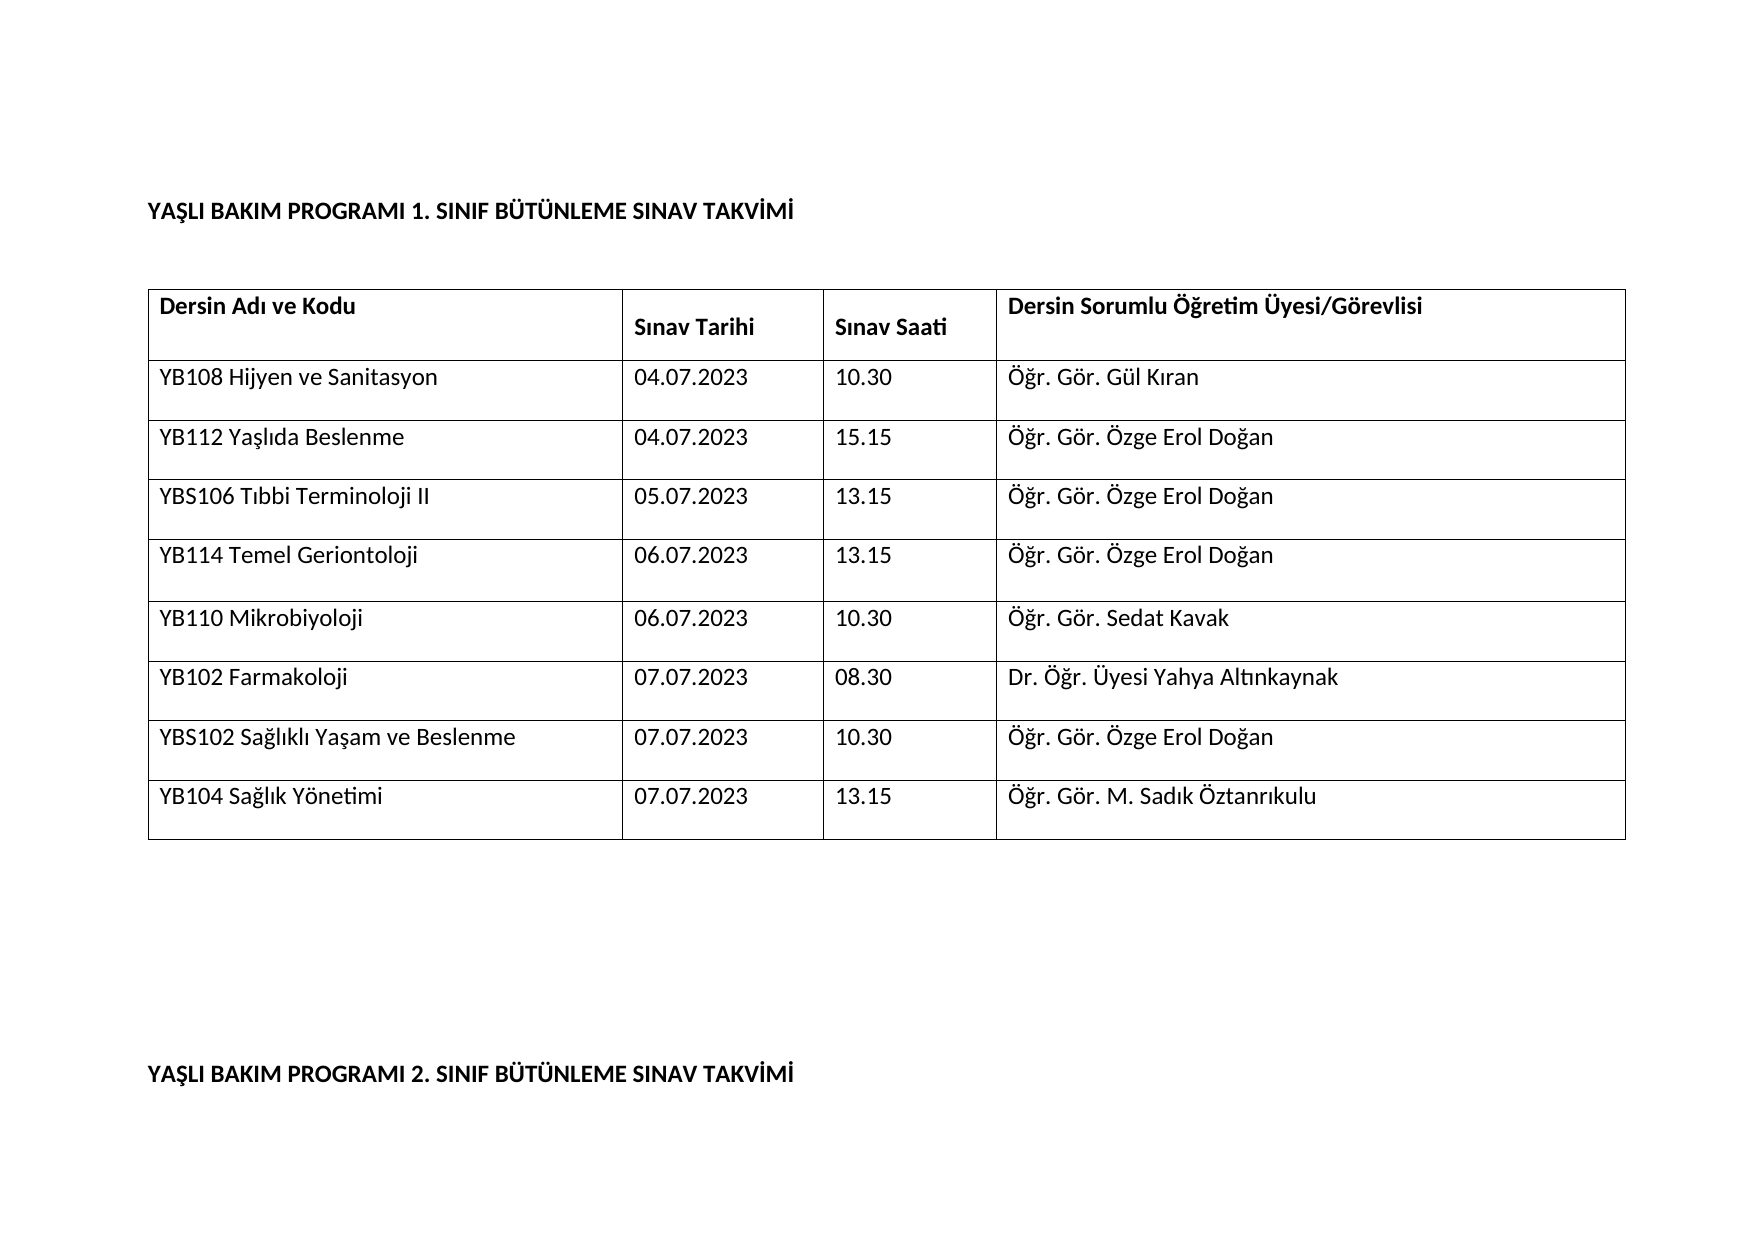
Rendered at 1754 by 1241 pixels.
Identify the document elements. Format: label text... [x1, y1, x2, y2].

table_cell 13.15 [824, 781, 996, 839]
table_cell Dr. Öğr. Üyesi Yahya Altınkaynak [997, 662, 1625, 720]
table_header Sınav Saati [824, 290, 996, 360]
table_cell 10.30 [824, 361, 996, 420]
table_cell Öğr. Gör. M. Sadık Öztanrıkulu [997, 781, 1625, 839]
table_cell YB108 Hijyen ve Sanitasyon [149, 361, 622, 420]
table_cell 06.07.2023 [623, 602, 823, 661]
table_cell Öğr. Gör. Özge Erol Doğan [997, 721, 1625, 779]
table_cell YB114 Temel Geriontoloji [149, 540, 622, 601]
table_cell 07.07.2023 [623, 781, 823, 839]
table_cell 13.15 [824, 480, 996, 539]
table_cell 10.30 [824, 721, 996, 779]
table_cell 05.07.2023 [623, 480, 823, 539]
table_cell Öğr. Gör. Özge Erol Doğan [997, 540, 1625, 601]
table_cell YB102 Farmakoloji [149, 662, 622, 720]
table_cell YB112 Yaşlıda Beslenme [149, 421, 622, 479]
table_cell 06.07.2023 [623, 540, 823, 601]
table_cell Öğr. Gör. Sedat Kavak [997, 602, 1625, 661]
table_cell 08.30 [824, 662, 996, 720]
table_cell 13.15 [824, 540, 996, 601]
table_cell YB104 Sağlık Yönetimi [149, 781, 622, 839]
table_cell Öğr. Gör. Özge Erol Doğan [997, 421, 1625, 479]
table_cell 04.07.2023 [623, 361, 823, 420]
table_cell 07.07.2023 [623, 662, 823, 720]
table_cell Öğr. Gör. Özge Erol Doğan [997, 480, 1625, 539]
table_cell 04.07.2023 [623, 421, 823, 479]
table_cell YBS106 Tıbbi Terminoloji II [149, 480, 622, 539]
table_cell YBS102 Sağlıklı Yaşam ve Beslenme [149, 721, 622, 779]
table_cell 07.07.2023 [623, 721, 823, 779]
text YAŞLI BAKIM PROGRAMI 1. SINIF BÜTÜNLEME SINAV TAKVİMİ [148, 195, 1606, 225]
table_cell 15.15 [824, 421, 996, 479]
table_cell 10.30 [824, 602, 996, 661]
text YAŞLI BAKIM PROGRAMI 2. SINIF BÜTÜNLEME SINAV TAKVİMİ [148, 1058, 1606, 1088]
table_cell YB110 Mikrobiyoloji [149, 602, 622, 661]
table_cell Öğr. Gör. Gül Kıran [997, 361, 1625, 420]
table_header Sınav Tarihi [623, 290, 823, 360]
table_header Dersin Sorumlu Öğretim Üyesi/Görevlisi [997, 290, 1625, 360]
table_header Dersin Adı ve Kodu [149, 290, 622, 360]
